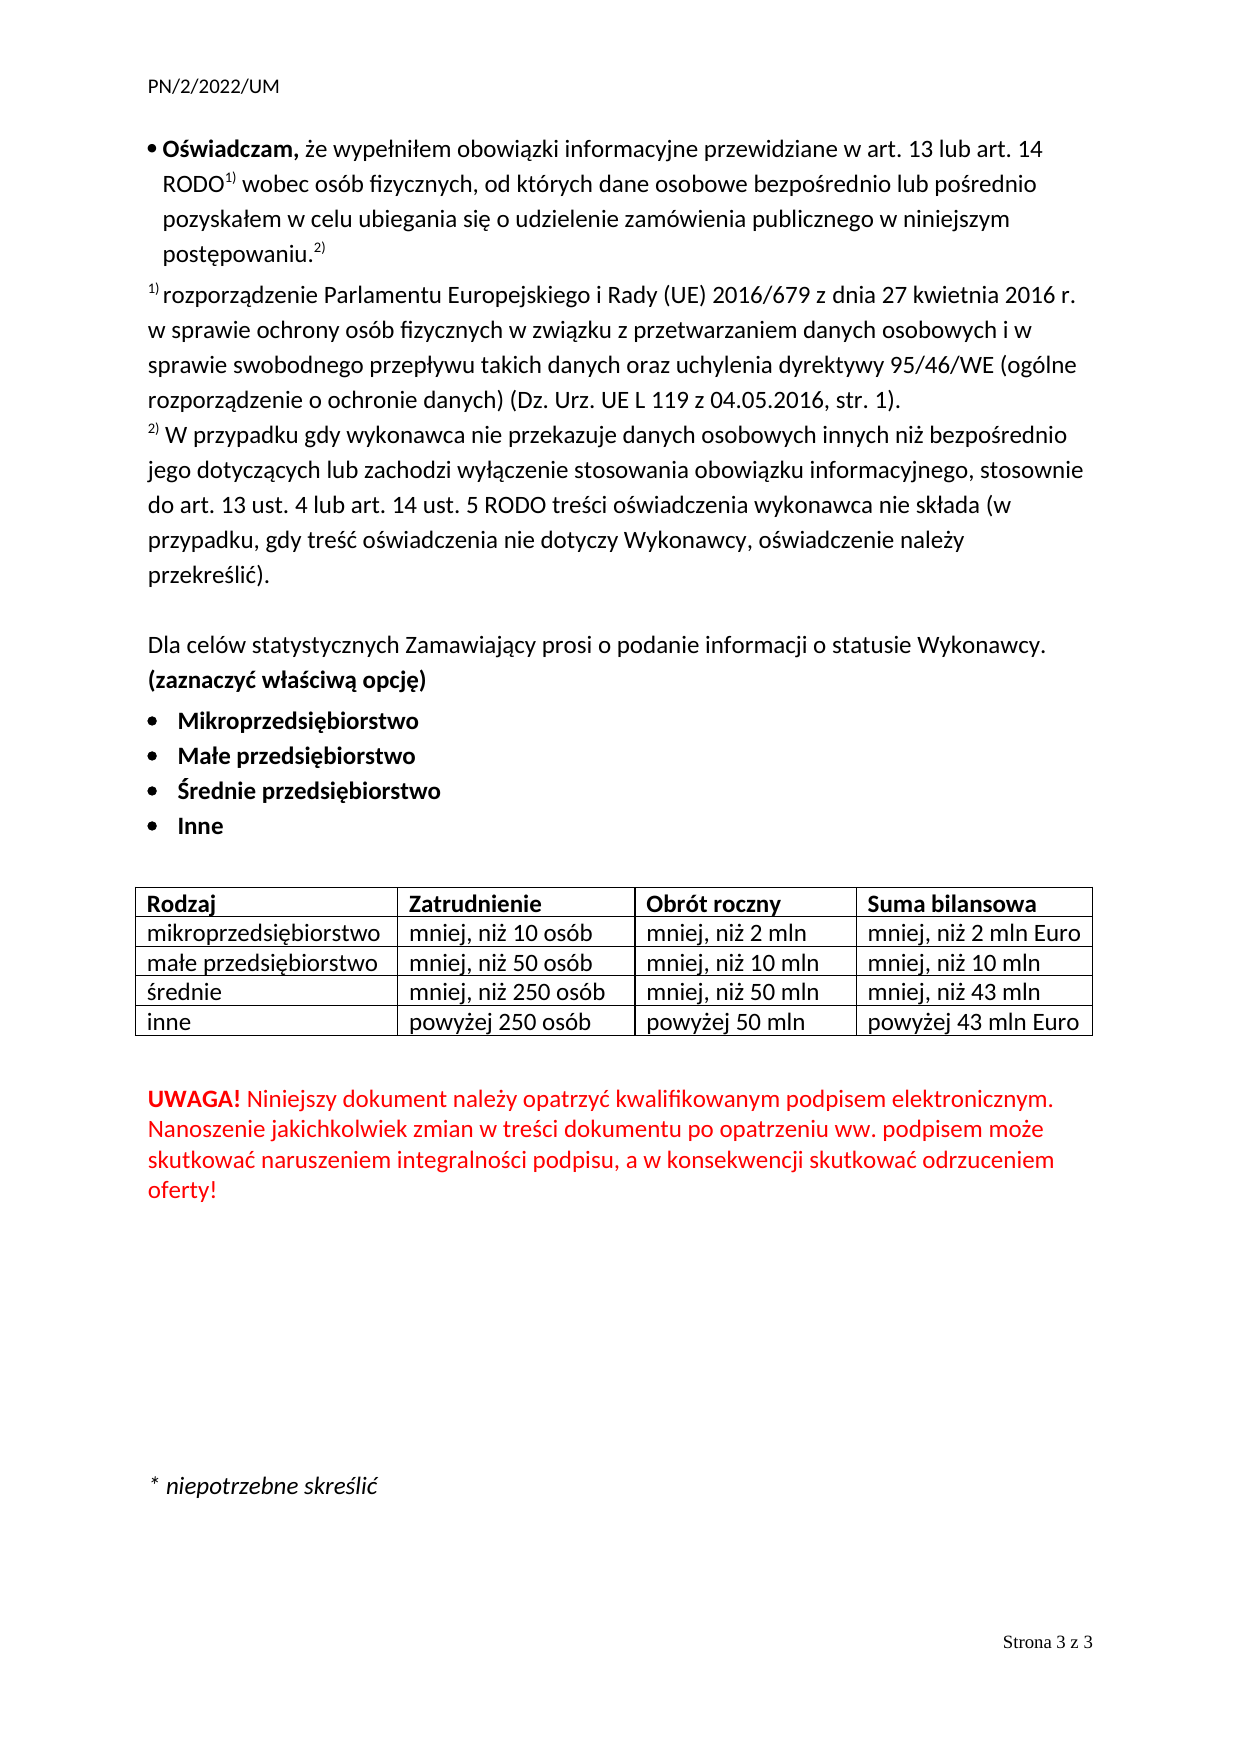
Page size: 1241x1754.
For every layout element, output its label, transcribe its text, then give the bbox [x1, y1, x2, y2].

list Małe przedsiębiorstwo [148, 740, 1093, 771]
text * niepotrzebne skreślić [148, 1470, 1093, 1501]
table_cell powyżej 43 mln Euro [857, 1006, 1092, 1034]
table_cell mniej, niż 10 mln Euro [636, 947, 856, 975]
table_cell mniej, niż 10 osób [398, 917, 634, 946]
table_header Obrót roczny [636, 888, 856, 916]
text Dla celów statystycznych Zamawiający prosi o podanie informacji o statusie Wykonawcy. [148, 629, 1093, 660]
table_cell mniej, niż 43 mln Euro [857, 976, 1092, 1005]
table_cell mniej, niż 250 osób [398, 976, 634, 1005]
table_cell średnie przedsiębiorstwo [136, 976, 397, 1005]
list Inne [148, 810, 1093, 841]
table_cell mniej, niż 10 mln Euro [857, 947, 1092, 975]
text 2) W przypadku gdy wykonawca nie przekazuje danych osobowych innych niż bezpośrednio jego dotyczących lub zachodzi wyłączenie stosowania obowiązku informacyjnego, stosownie do art. 13 ust. 4 lub art. 14 ust. 5 RODO treści oświadczenia wykonawca nie składa (w przypadku, gdy treść oświadczenia nie dotyczy Wykonawcy, oświadczenie należy przekreślić). [148, 419, 1093, 590]
table_header Zatrudnienie [398, 888, 634, 916]
table_cell mniej, niż 2 mln Euro [636, 917, 856, 946]
text 1) rozporządzenie Parlamentu Europejskiego i Rady (UE) 2016/679 z dnia 27 kwietnia 2016 r. w sprawie ochrony osób fizycznych w związku z przetwarzaniem danych osobowych i w sprawie swobodnego przepływu takich danych oraz uchylenia dyrektywy 95/46/WE (ogólne rozporządzenie o ochronie danych) (Dz. Urz. UE L 119 z 04.05.2016, str. 1). [148, 279, 1093, 415]
table_cell powyżej 250 osób [398, 1006, 634, 1034]
list Średnie przedsiębiorstwo [148, 775, 1093, 806]
list Mikroprzedsiębiorstwo [148, 705, 1093, 736]
table_header Rodzaj przedsiębiorstwa [136, 888, 397, 916]
table_cell mniej, niż 50 mln Euro [636, 976, 856, 1005]
table_cell powyżej 50 mln Euro [636, 1006, 856, 1034]
table_cell mikroprzedsiębiorstwo [136, 917, 397, 946]
table_cell mniej, niż 50 osób [398, 947, 634, 975]
text (zaznaczyć właściwą opcję) [148, 664, 1093, 695]
table_header Suma bilansowa [857, 888, 1092, 916]
list Oświadczam, że wypełniłem obowiązki informacyjne przewidziane w art. 13 lub art. 14 RODO1) wobec osób fizycznych, od których dane osobowe bezpośrednio lub pośrednio pozyskałem w celu ubiegania się o udzielenie zamówienia publicznego w niniejszym postępowaniu.2) [148, 133, 1093, 268]
table_cell małe przedsiębiorstwo [136, 947, 397, 975]
text UWAGA! Niniejszy dokument należy opatrzyć kwalifikowanym podpisem elektronicznym. Nanoszenie jakichkolwiek zmian w treści dokumentu po opatrzeniu ww. podpisem może skutkować naruszeniem integralności podpisu, a w konsekwencji skutkować odrzuceniem oferty! [148, 1083, 1093, 1205]
table_cell mniej, niż 2 mln Euro [857, 917, 1092, 946]
table_cell inne [136, 1006, 397, 1034]
